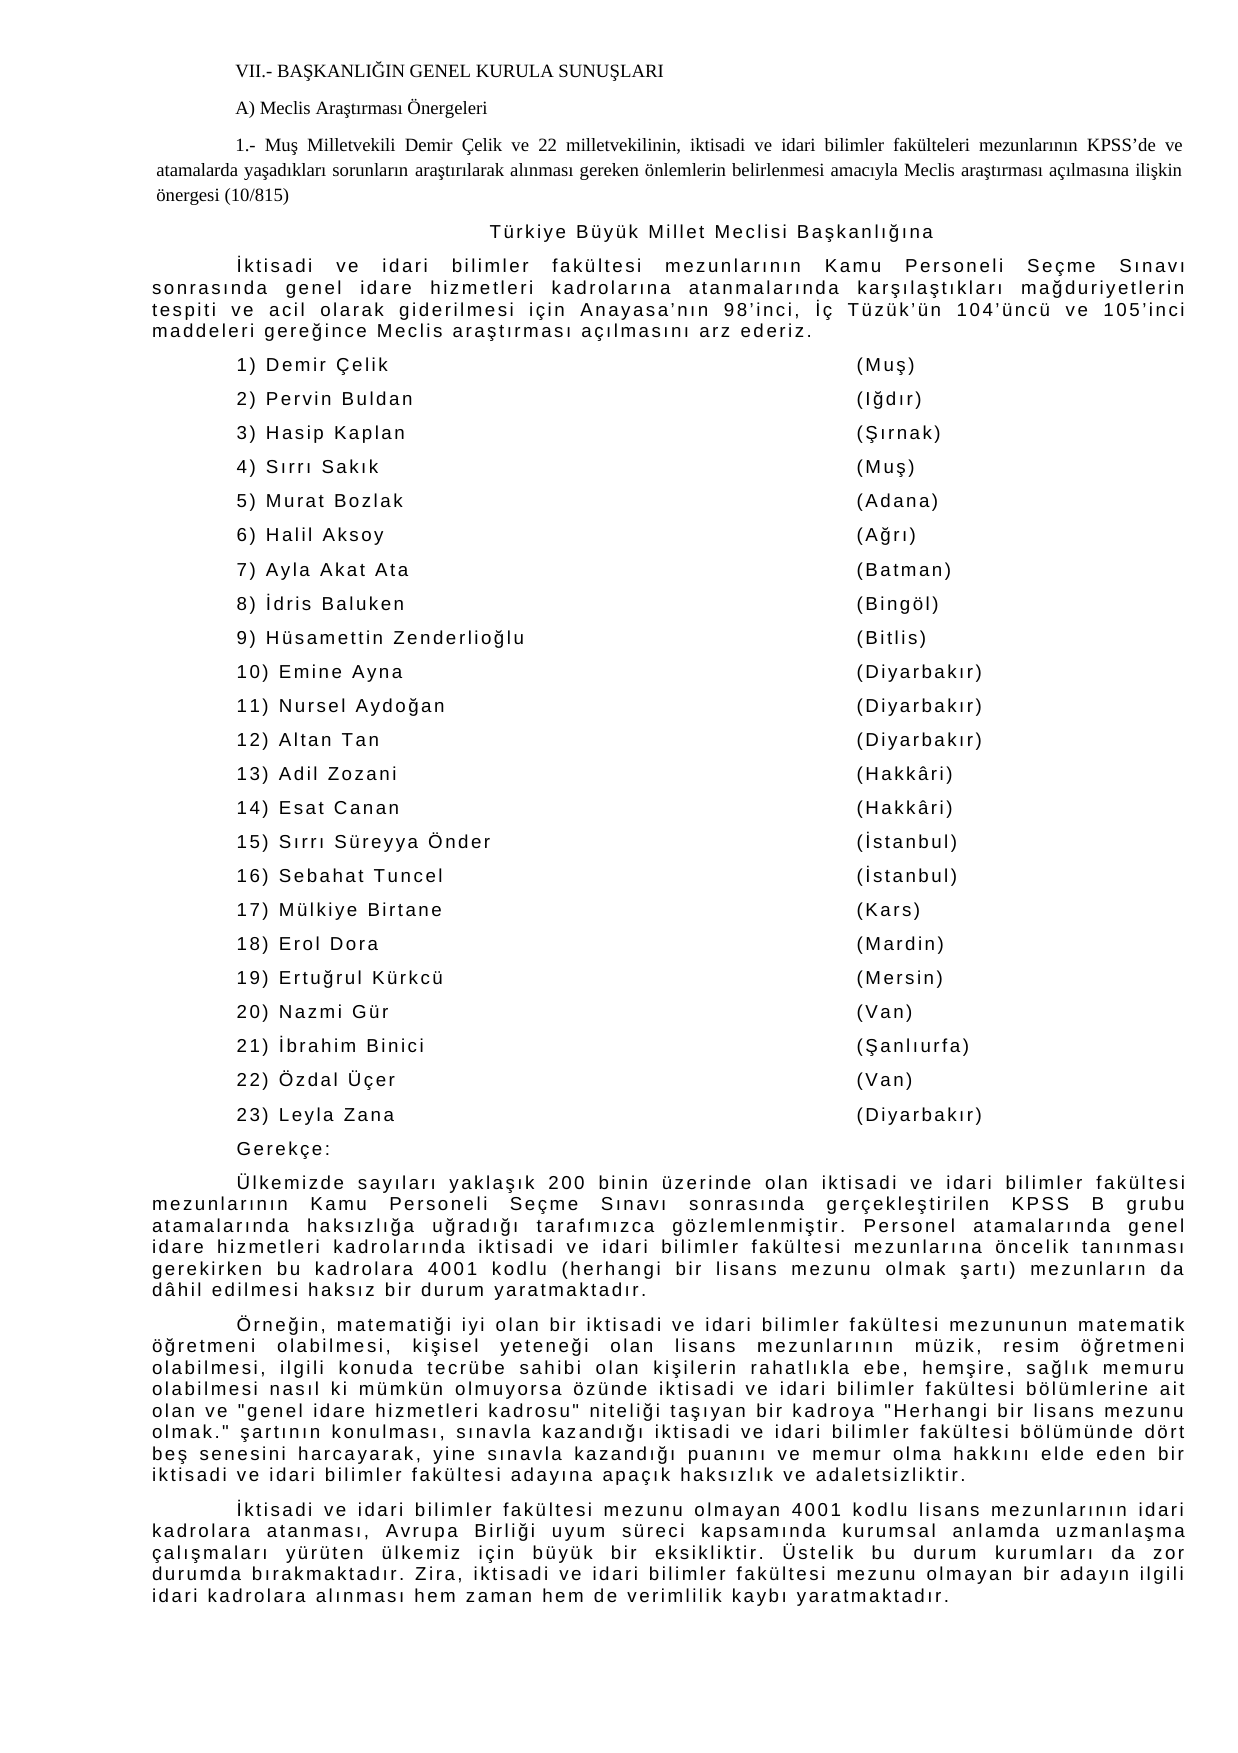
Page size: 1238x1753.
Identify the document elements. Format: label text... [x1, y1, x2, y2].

text 14) Esat Canan (Hakkâri) [152, 797, 1186, 818]
text Gerekçe: [152, 1137, 1186, 1159]
text 19) Ertuğrul Kürkcü (Mersin) [152, 967, 1186, 989]
text 5) Murat Bozlak (Adana) [152, 490, 1186, 512]
text 9) Hüsamettin Zenderlioğlu (Bitlis) [152, 626, 1186, 648]
text İktisadi ve idari bilimler fakültesi mezunu olmayan 4001 kodlu lisans mezunlarının idari kadrolara atanması, Avrupa Birliği uyum süreci kapsamında kurumsal anlamda uzmanlaşma çalışmaları yürüten ülkemiz için büyük bir eksikliktir. Üstelik bu durum kurumları da zor durumda bırakmaktadır. Zira, iktisadi ve idari bilimler fakültesi mezunu olmayan bir adayın ilgili idari kadrolara alınması hem zaman hem de verimlilik kaybı yaratmaktadır. [152, 1498, 1186, 1606]
text 15) Sırrı Süreyya Önder (İstanbul) [152, 831, 1186, 852]
text Örneğin, matematiği iyi olan bir iktisadi ve idari bilimler fakültesi mezununun matematik öğretmeni olabilmesi, kişisel yeteneği olan lisans mezunlarının müzik, resim öğretmeni olabilmesi, ilgili konuda tecrübe sahibi olan kişilerin rahatlıkla ebe, hemşire, sağlık memuru olabilmesi nasıl ki mümkün olmuyorsa özünde iktisadi ve idari bilimler fakültesi bölümlerine ait olan ve "genel idare hizmetleri kadrosu" niteliği taşıyan bir kadroya "Herhangi bir lisans mezunu olmak." şartının konulması, sınavla kazandığı iktisadi ve idari bilimler fakültesi bölümünde dört beş senesini harcayarak, yine sınavla kazandığı puanını ve memur olma hakkını elde eden bir iktisadi ve idari bilimler fakültesi adayına apaçık haksızlık ve adaletsizliktir. [152, 1313, 1186, 1486]
text 17) Mülkiye Birtane (Kars) [152, 899, 1186, 921]
text 13) Adil Zozani (Hakkâri) [152, 763, 1186, 784]
text 2) Pervin Buldan (Iğdır) [152, 388, 1186, 409]
text 20) Nazmi Gür (Van) [152, 1001, 1186, 1023]
text Ülkemizde sayıları yaklaşık 200 binin üzerinde olan iktisadi ve idari bilimler fakültesi mezunlarının Kamu Personeli Seçme Sınavı sonrasında gerçekleştirilen KPSS B grubu atamalarında haksızlığa uğradığı tarafımızca gözlemlenmiştir. Personel atamalarında genel idare hizmetleri kadrolarında iktisadi ve idari bilimler fakültesi mezunlarına öncelik tanınması gerekirken bu kadrolara 4001 kodlu (herhangi bir lisans mezunu olmak şartı) mezunların da dâhil edilmesi haksız bir durum yaratmaktadır. [152, 1171, 1186, 1301]
text 16) Sebahat Tuncel (İstanbul) [152, 865, 1186, 886]
text 22) Özdal Üçer (Van) [152, 1069, 1186, 1091]
text 4) Sırrı Sakık (Muş) [152, 456, 1186, 478]
text 21) İbrahim Binici (Şanlıurfa) [152, 1035, 1186, 1057]
text Türkiye Büyük Millet Meclisi Başkanlığına [152, 221, 1186, 243]
text 7) Ayla Akat Ata (Batman) [152, 558, 1186, 580]
text İktisadi ve idari bilimler fakültesi mezunlarının Kamu Personeli Seçme Sınavı sonrasında genel idare hizmetleri kadrolarına atanmalarında karşılaştıkları mağduriyetlerin tespiti ve acil olarak giderilmesi için Anayasa’nın 98’inci, İç Tüzük’ün 104’üncü ve 105’inci maddeleri gereğince Meclis araştırması açılmasını arz ederiz. [152, 255, 1186, 341]
text 6) Halil Aksoy (Ağrı) [152, 524, 1186, 546]
text A) Meclis Araştırması Önergeleri [156, 97, 1184, 118]
text 18) Erol Dora (Mardin) [152, 933, 1186, 954]
text 10) Emine Ayna (Diyarbakır) [152, 661, 1186, 682]
text 8) İdris Baluken (Bingöl) [152, 592, 1186, 614]
text 11) Nursel Aydoğan (Diyarbakır) [152, 694, 1186, 716]
text 3) Hasip Kaplan (Şırnak) [152, 422, 1186, 444]
text 12) Altan Tan (Diyarbakır) [152, 729, 1186, 750]
text 1) Demir Çelik (Muş) [152, 354, 1186, 376]
text 1.- Muş Milletvekili Demir Çelik ve 22 milletvekilinin, iktisadi ve idari bilimler fakülteleri mezunlarının KPSS’de ve atamalarda yaşadıkları sorunların araştırılarak alınması gereken önlemlerin belirlenmesi amacıyla Meclis araştırması açılmasına ilişkin önergesi (10/815) [156, 134, 1184, 205]
text 23) Leyla Zana (Diyarbakır) [152, 1103, 1186, 1125]
text VII.- BAŞKANLIĞIN GENEL KURULA SUNUŞLARI [156, 60, 1184, 81]
